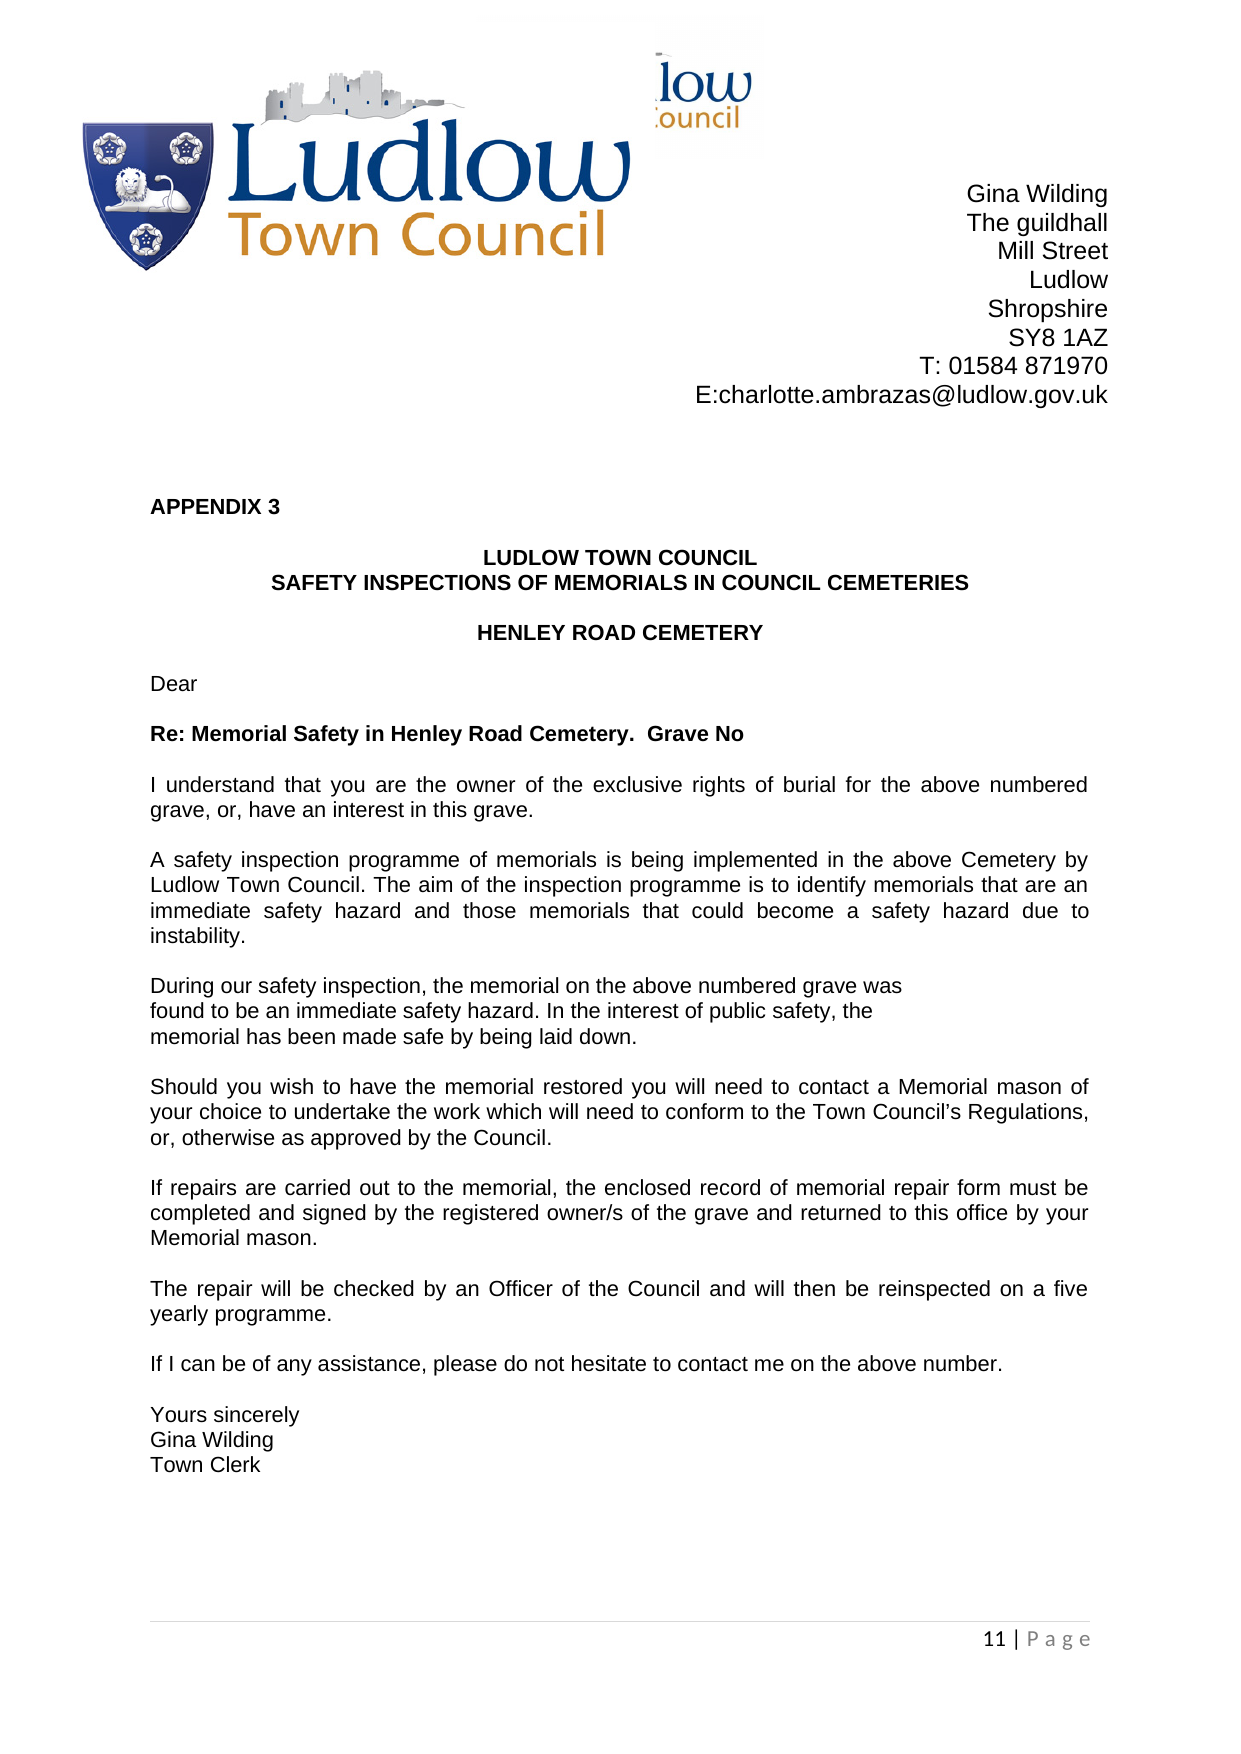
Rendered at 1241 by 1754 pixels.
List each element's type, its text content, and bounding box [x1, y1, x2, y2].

picture [55, 15, 764, 321]
text Town Clerk [150, 1452, 1090, 1477]
text TOWN COUNCIL [150, 545, 1090, 570]
text found to be an immediate safety hazard. In the interest of public safety, the [150, 998, 1090, 1024]
text Should you wish to have the memorial restored you will need to contact a Memorial mason of your choice to undertake the work which will need to conform to the Town Council’s Regulations, or, otherwise as approved by the Council. [150, 1074, 1090, 1150]
text Gina Wilding [656, 179, 1108, 207]
text Re: Memorial Safety in . Grave No [150, 721, 1090, 746]
text Dear [150, 671, 1090, 696]
text If repairs are carried out to the memorial, the enclosed record of memorial repair form must be completed and signed by the registered owner/s of the grave and returned to this office by your Memorial mason. [150, 1175, 1090, 1251]
text E:charlotte.ambrazas@ludlow.gov.uk [150, 380, 1108, 409]
text memorial has been made safe by being laid down. [150, 1024, 1090, 1049]
text APPENDIX 3 [150, 494, 1090, 519]
text T: 01584 871970 [150, 351, 1108, 380]
text Yours sincerely [150, 1402, 1090, 1427]
text During our safety inspection, the memorial on the above numbered grave was [150, 973, 1090, 998]
text The repair will be checked by an Officer of the Council and will then be reinspected on a five yearly programme. [150, 1276, 1090, 1326]
text I understand that you are the owner of the exclusive rights of burial for the above numbered grave, or, have an interest in this grave. [150, 772, 1090, 822]
text A safety inspection programme of memorials is being implemented in the above Cemetery by Ludlow Town Council. The aim of the inspection programme is to identify memorials that are an immediate safety hazard and those memorials that could become a safety hazard due to instability. [150, 847, 1090, 948]
text Gina Wilding [150, 1427, 1090, 1452]
text SAFETY INSPECTIONS OF MEMORIALS IN COUNCIL CEMETERIES [150, 570, 1090, 595]
text The guildhall [656, 207, 1108, 236]
text SY8 1AZ [150, 322, 1108, 351]
text If I can be of any assistance, please do not hesitate to contact me on the above number. [150, 1351, 1090, 1377]
